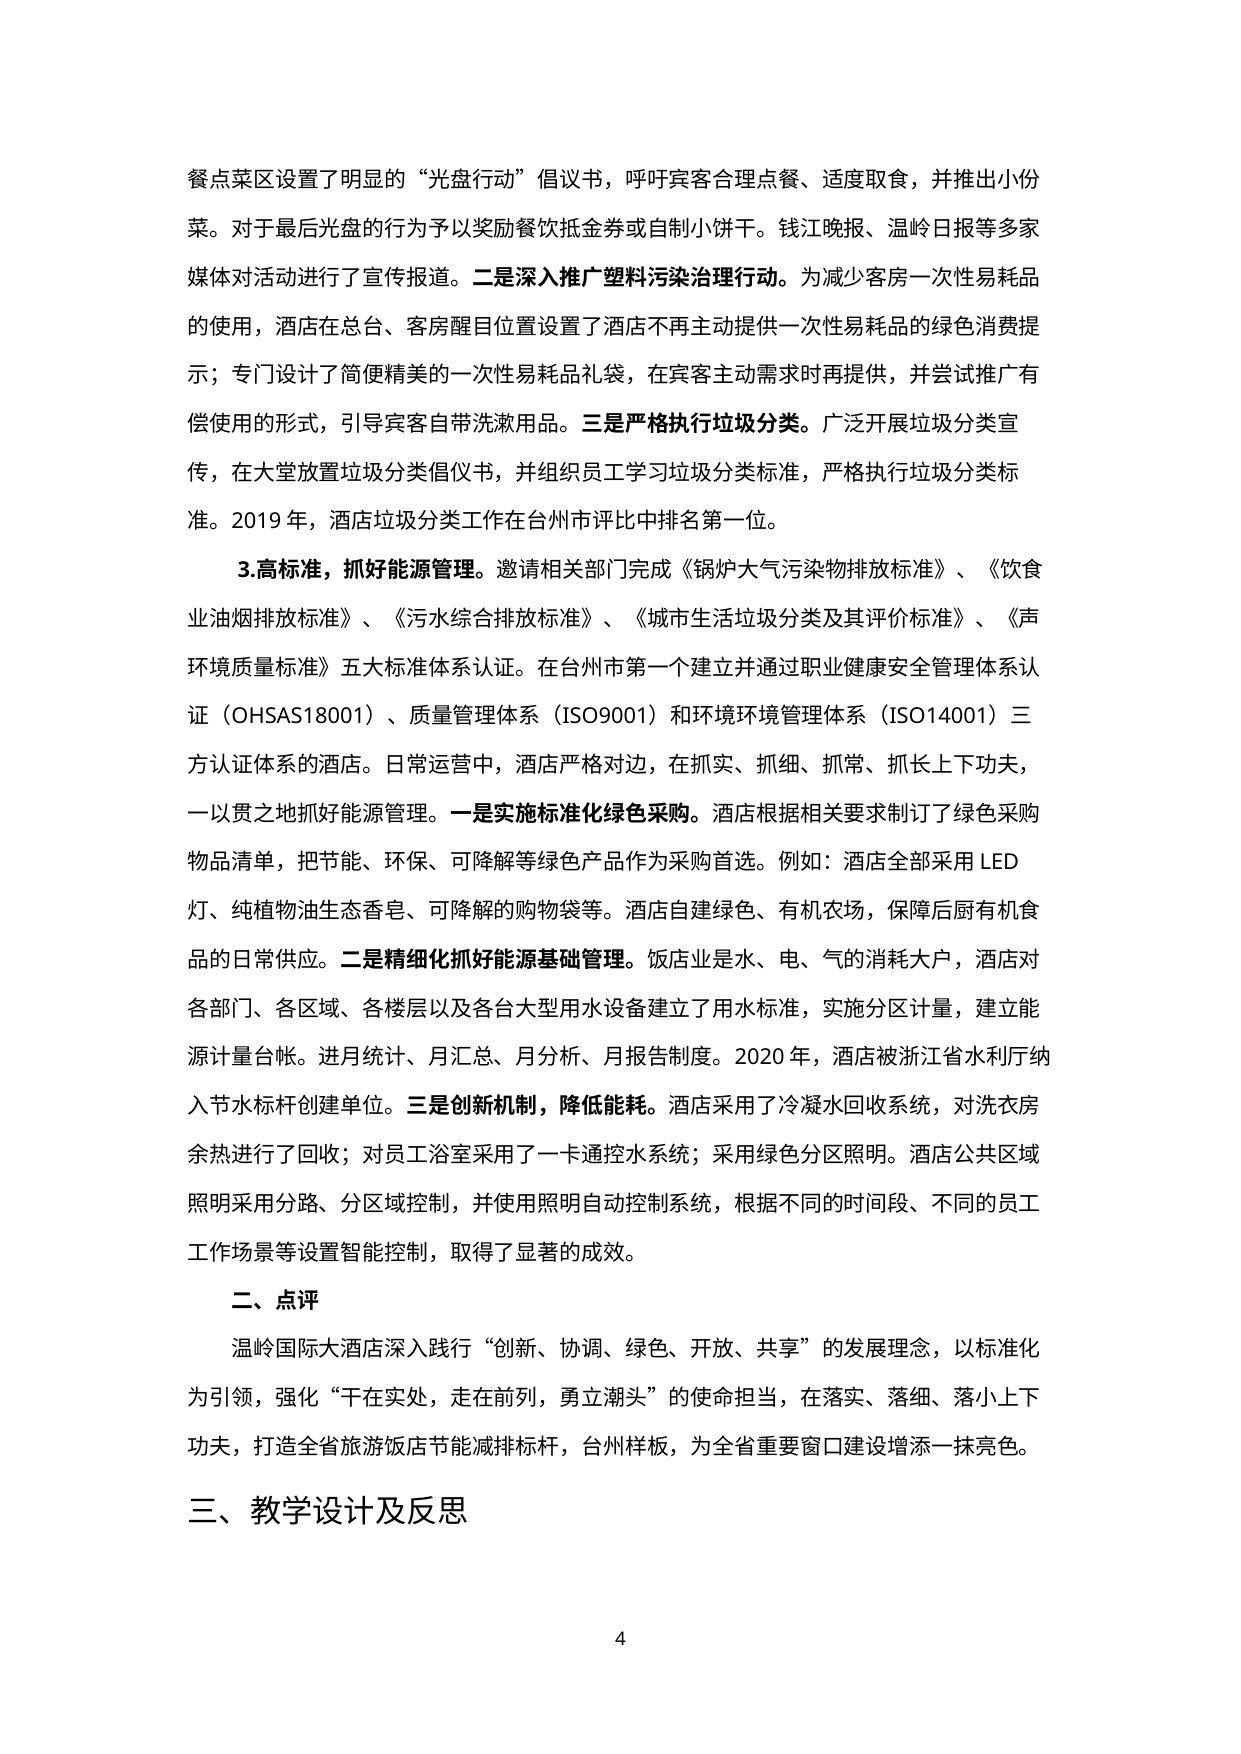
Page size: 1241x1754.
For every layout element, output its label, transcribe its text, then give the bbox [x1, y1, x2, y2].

text 三、教学设计及反思 [187, 1477, 1053, 1542]
text 二、点评 [187, 1282, 1053, 1315]
text 3.高标准，抓好能源管理。邀请相关部门完成《锅炉大气污染物排放标准》、《饮食业油烟排放标准》、《污水综合排放标准》、《城市生活垃圾分类及其评价标准》、《声环境质量标准》五大标准体系认证。在台州市第一个建立并通过职业健康安全管理体系认证（OHSAS18001）、质量管理体系（ISO9001）和环境环境管理体系（ISO14001）三方认证体系的酒店。日常运营中，酒店严格对边，在抓实、抓细、抓常、抓长上下功夫，一以贯之地抓好能源管理。一是实施标准化绿色采购。酒店根据相关要求制订了绿色采购物品清单，把节能、环保、可降解等绿色产品作为采购首选。例如：酒店全部采用LED灯、纯植物油生态香皂、可降解的购物袋等。酒店自建绿色、有机农场，保障后厨有机食品的日常供应。二是精细化抓好能源基础管理。饭店业是水、电、气的消耗大户，酒店对各部门、各区域、各楼层以及各台大型用水设备建立了用水标准，实施分区计量，建立能源计量台帐。进月统计、月汇总、月分析、月报告制度。2020年，酒店被浙江省水利厅纳入节水标杆创建单位。三是创新机制，降低能耗。酒店采用了冷凝水回收系统，对洗衣房余热进行了回收；对员工浴室采用了一卡通控水系统；采用绿色分区照明。酒店公共区域照明采用分路、分区域控制，并使用照明自动控制系统，根据不同的时间段、不同的员工工作场景等设置智能控制，取得了显著的成效。 [187, 552, 1053, 1267]
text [187, 162, 1053, 536]
text 温岭国际大酒店深入践行“创新、协调、绿色、开放、共享”的发展理念，以标准化为引领，强化“干在实处，走在前列，勇立潮头”的使命担当，在落实、落细、落小上下功夫，打造全省旅游饭店节能减排标杆，台州样板，为全省重要窗口建设增添一抹亮色。 [187, 1331, 1053, 1461]
